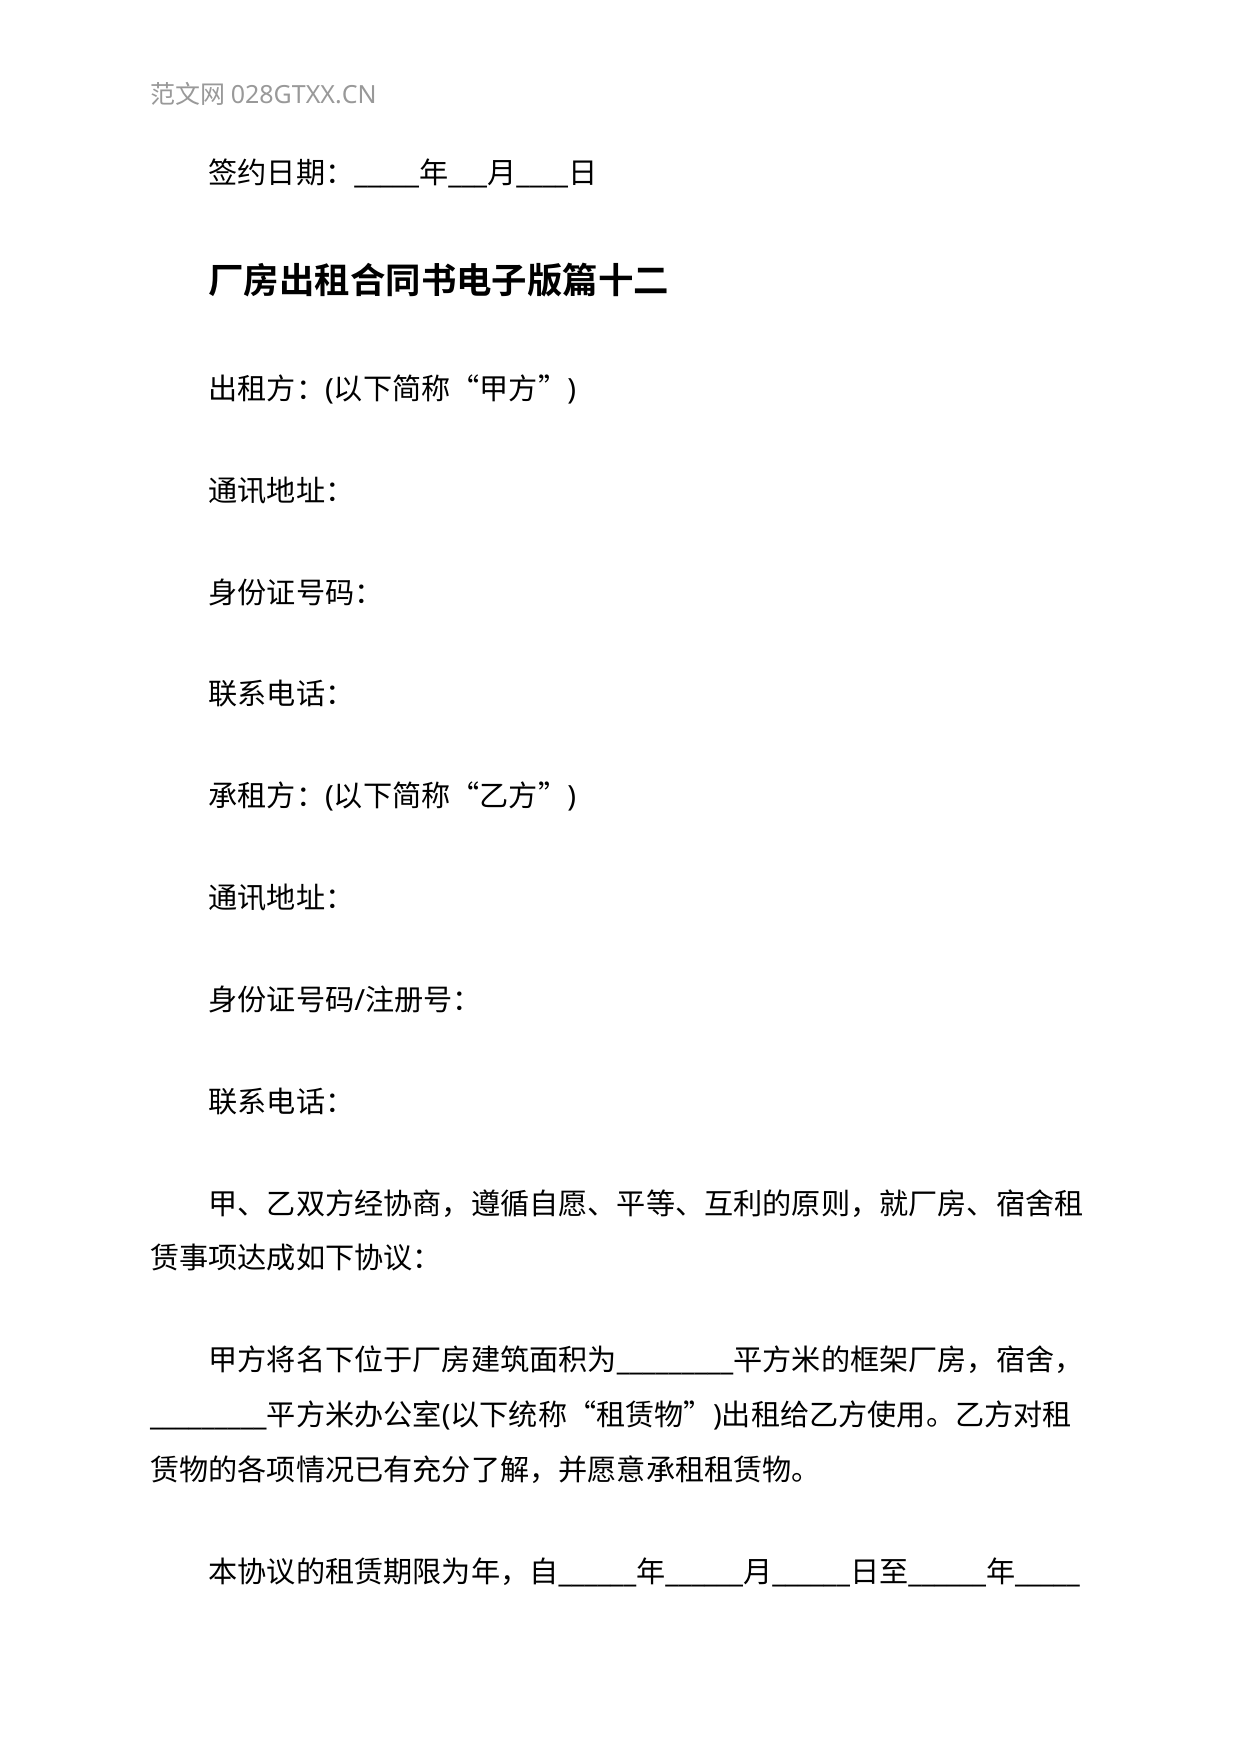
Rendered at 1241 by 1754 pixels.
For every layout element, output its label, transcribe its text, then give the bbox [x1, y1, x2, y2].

text 出租方：(以下简称“甲方”) [150, 365, 1090, 408]
text 甲、乙双方经协商，遵循自愿、平等、互利的原则，就厂房、宿舍租赁事项达成如下协议： [150, 1180, 1090, 1277]
text 联系电话： [150, 1078, 1090, 1121]
text 甲方将名下位于厂房建筑面积为_________平方米的框架厂房，宿舍，_________平方米办公室(以下统称“租赁物”)出租给乙方使用。乙方对租赁物的各项情况已有充分了解，并愿意承租租赁物。 [150, 1337, 1090, 1489]
text 厂房出租合同书电子版篇十二 [150, 252, 1090, 303]
text 通讯地址： [150, 467, 1090, 510]
text 身份证号码/注册号： [150, 976, 1090, 1019]
text 通讯地址： [150, 875, 1090, 917]
text 承租方：(以下简称“乙方”) [150, 773, 1090, 815]
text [150, 1549, 1090, 1591]
text 身份证号码： [150, 569, 1090, 611]
text 联系电话： [150, 671, 1090, 713]
text 签约日期：_____年___月____日 [150, 150, 1090, 192]
